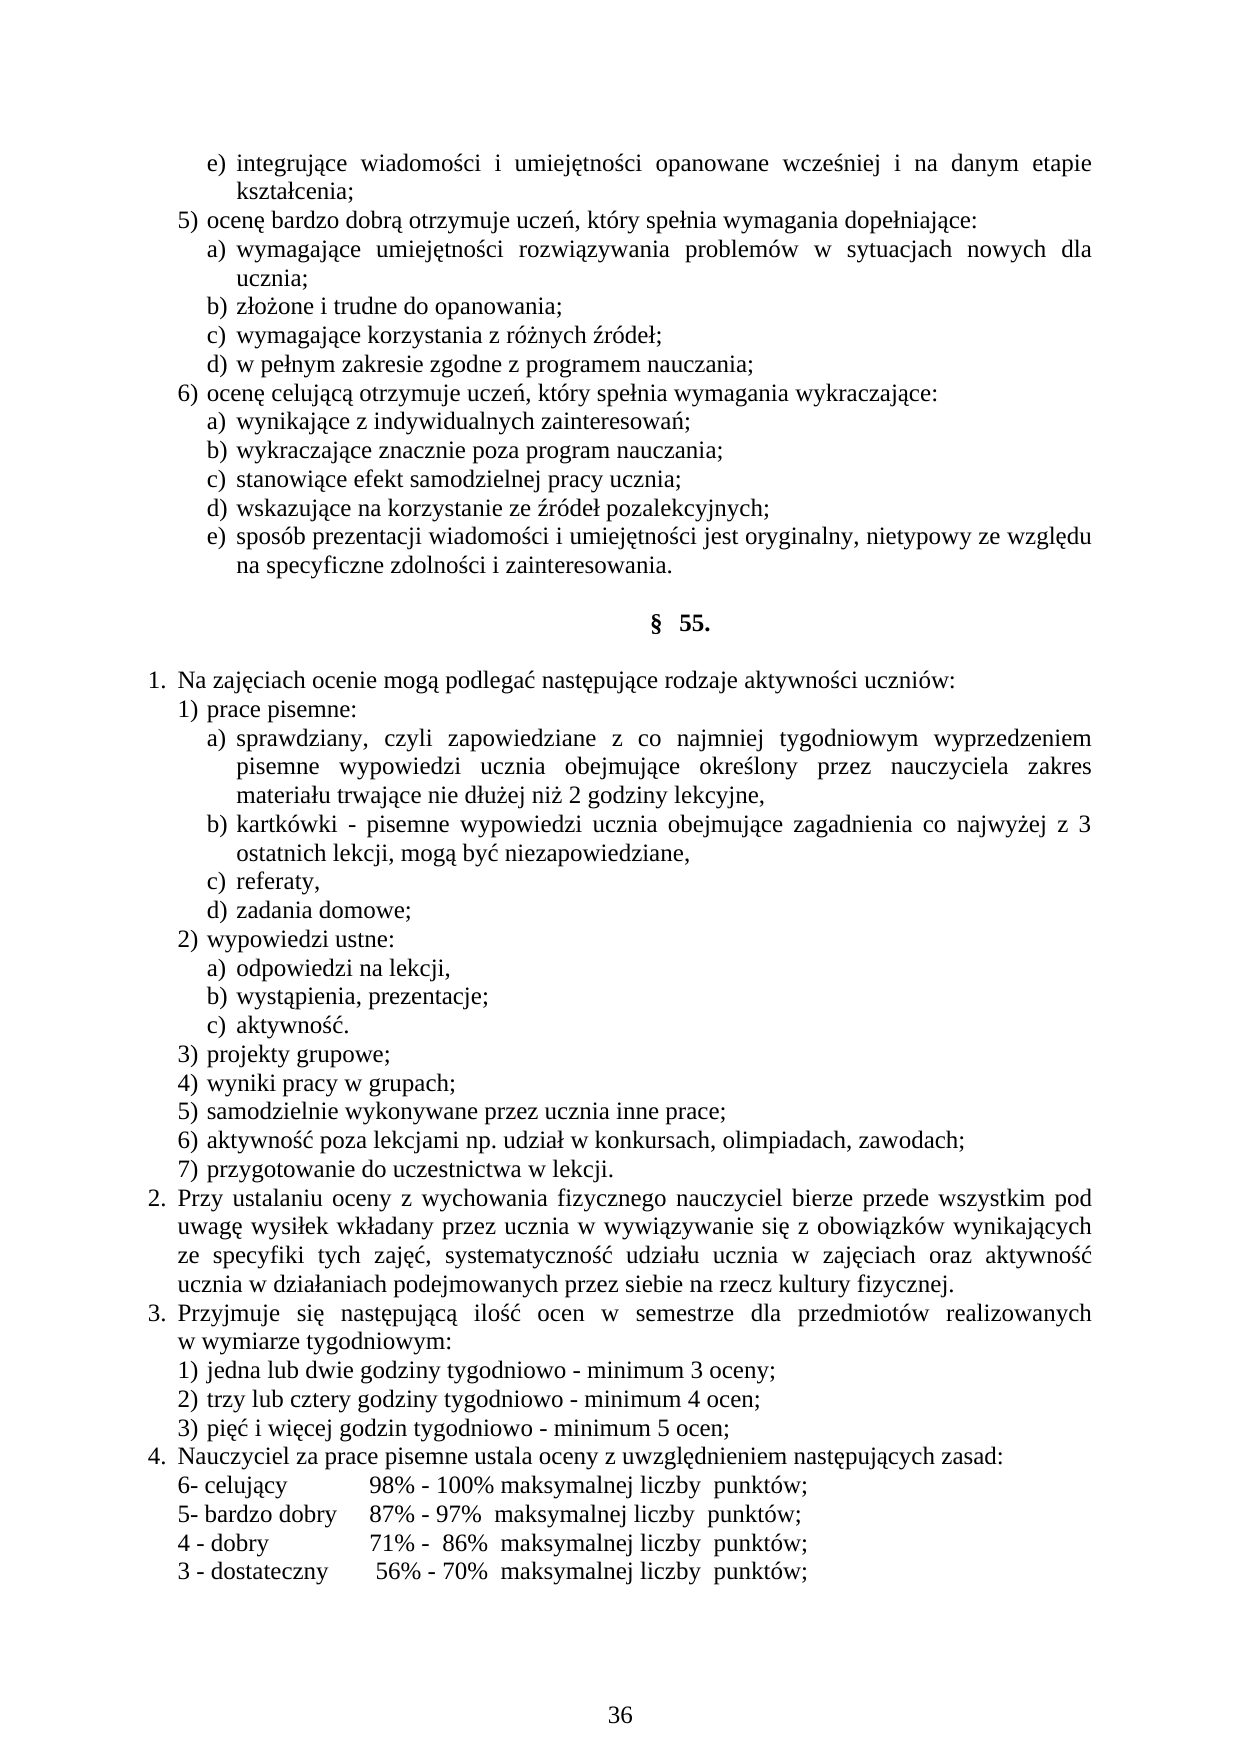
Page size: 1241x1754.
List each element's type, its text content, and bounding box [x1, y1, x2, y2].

list wynikające z indywidualnych zainteresowań; [207, 406, 1093, 435]
list sposób prezentacji wiadomości i umiejętności jest oryginalny, nietypowy ze względu na specyficzne zdolności i zainteresowania. [207, 521, 1093, 579]
list 55. [650, 608, 1093, 636]
text 6) aktywność poza lekcjami np. udział w konkursach, olimpiadach, zawodach; [177, 1125, 1093, 1154]
list wykraczające znacznie poza program nauczania; [207, 435, 1093, 464]
text 4. Nauczyciel za prace pisemne ustala oceny z uwzględnieniem następujących zasad: [148, 1441, 1093, 1470]
text 2) trzy lub cztery godziny tygodniowo - minimum 4 ocen; [177, 1384, 1093, 1413]
text 5) ocenę bardzo dobrą otrzymuje uczeń, który spełnia wymagania dopełniające: [177, 205, 1093, 234]
text 3. Przyjmuje się następującą ilość ocen w semestrze dla przedmiotów realizowanych w wymiarze tygodniowym: [148, 1298, 1093, 1355]
list aktywność. [207, 1010, 1093, 1039]
list złożone i trudne do opanowania; [207, 291, 1093, 320]
text 4) wyniki pracy w grupach; [177, 1068, 1093, 1096]
list wymagające korzystania z różnych źródeł; [207, 320, 1093, 349]
list stanowiące efekt samodzielnej pracy ucznia; [207, 464, 1093, 493]
list integrujące wiadomości i umiejętności opanowane wcześniej i na danym etapie kształcenia; [207, 148, 1093, 205]
text 1) jedna lub dwie godziny tygodniowo - minimum 3 oceny; [177, 1355, 1093, 1384]
text 3) pięć i więcej godzin tygodniowo - minimum 5 ocen; [177, 1413, 1093, 1441]
list wymagające umiejętności rozwiązywania problemów w sytuacjach nowych dla ucznia; [207, 234, 1093, 291]
text 2. Przy ustalaniu oceny z wychowania fizycznego nauczyciel bierze przede wszystkim pod uwagę wysiłek wkładany przez ucznia w wywiązywanie się z obowiązków wynikających ze specyfiki tych zajęć, systematyczność udziału ucznia w zajęciach oraz aktywność ucznia w działaniach podejmowanych przez siebie na rzecz kultury fizycznej. [148, 1183, 1093, 1298]
text 3 - dostateczny 56% - 70% maksymalnej liczby punktów; [177, 1556, 1093, 1585]
text 7) przygotowanie do uczestnictwa w lekcji. [177, 1154, 1093, 1183]
list zadania domowe; [207, 895, 1093, 924]
text 5- bardzo dobry 87% - 97% maksymalnej liczby punktów; [177, 1499, 1093, 1528]
list kartkówki - pisemne wypowiedzi ucznia obejmujące zagadnienia co najwyżej z 3 ostatnich lekcji, mogą być niezapowiedziane, [207, 809, 1093, 866]
list referaty, [207, 866, 1093, 895]
text 1) prace pisemne: [177, 694, 1093, 723]
list wystąpienia, prezentacje; [207, 981, 1093, 1010]
text 4 - dobry 71% - 86% maksymalnej liczby punktów; [177, 1528, 1093, 1556]
list odpowiedzi na lekcji, [207, 953, 1093, 981]
list sprawdziany, czyli zapowiedziane z co najmniej tygodniowym wyprzedzeniem pisemne wypowiedzi ucznia obejmujące określony przez nauczyciela zakres materiału trwające nie dłużej niż 2 godziny lekcyjne, [207, 723, 1093, 809]
text 6) ocenę celującą otrzymuje uczeń, który spełnia wymagania wykraczające: [177, 378, 1093, 406]
list Na zajęciach ocenie mogą podlegać następujące rodzaje aktywności uczniów: [148, 665, 1093, 694]
text 5) samodzielnie wykonywane przez ucznia inne prace; [177, 1096, 1093, 1125]
list w pełnym zakresie zgodne z programem nauczania; [207, 349, 1093, 378]
text 6- celujący 98% - 100% maksymalnej liczby punktów; [177, 1470, 1093, 1499]
text 2) wypowiedzi ustne: [177, 924, 1093, 953]
list wskazujące na korzystanie ze źródeł pozalekcyjnych; [207, 493, 1093, 521]
text 3) projekty grupowe; [177, 1039, 1093, 1068]
